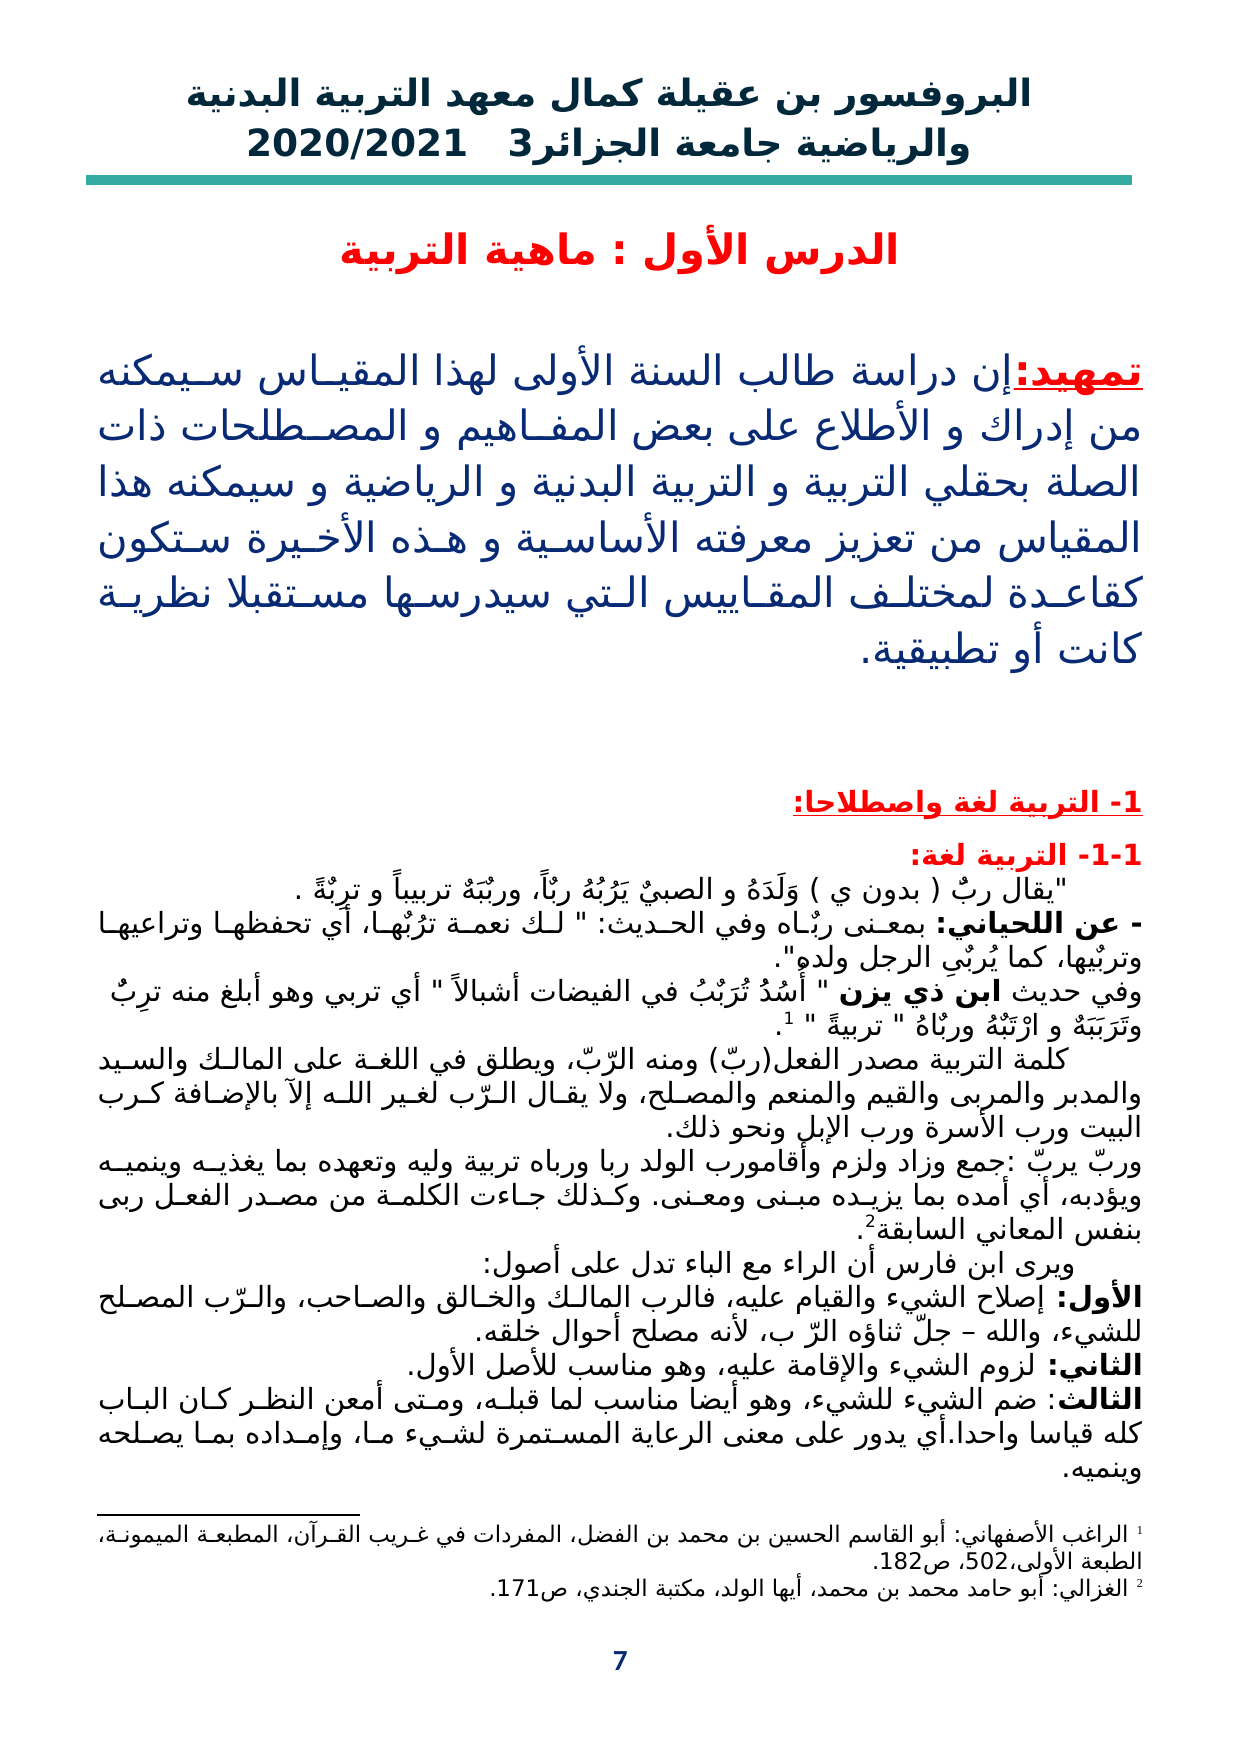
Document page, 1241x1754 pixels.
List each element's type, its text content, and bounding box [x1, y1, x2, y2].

text ويرى ابن فارس أن الراء مع الباء تدل على أصول: [97, 1246, 1143, 1280]
text "يقال ربٌَ ( بدون ي ) وَلَدَهُ و الصبيٌ يَرُبُهُ ربٌاً، وربٌبَهٌ تربيباً و ترِبٌةً . [97, 873, 1143, 907]
text وفي حديث ابن ذي يزن " أُسُدُُ تُرَبٌبُ في الفيضات أشبالاً " أي تربي وهو أبلغ منه ترِبٌُ [97, 974, 1143, 1008]
text 1- التربية لغة واصطلاحا: [97, 786, 1143, 819]
text الدرس الأول : ماهية التربية [97, 225, 1143, 274]
text الثاني: لزوم الشيء والإقامة عليه، وهو مناسب للأصل الأول. [97, 1348, 1143, 1382]
text - عن اللحياني: بمعنى ربٌاه وفي الحديث: " لك نعمة ترُبٌها، أي تحفظها وتراعيها وتربٌيها، كما يُربٌىِ الرجل ولده". [97, 907, 1143, 974]
text تمهيد:إن دراسة طالب السنة الأولى لهذا المقياس سيمكنه من إدراك و الأطلاع على بعض المفاهيم و المصطلحات ذات الصلة بحقلي التربية و التربية البدنية و الرياضية و سيمكنه هذا المقياس من تعزيز معرفته الأساسية و هذه الأخيرة ستكون كقاعدة لمختلف المقاييس التي سيدرسها مستقبلا نظرية كانت أو تطبيقية. [97, 346, 1143, 673]
text 1-1- التربية لغة: [97, 839, 1143, 873]
text وتَرَبَبَهٌ و ارْتَبٌهُ وربٌاهُ " تربيةً " . [97, 1008, 1143, 1042]
text وربّ يربّ :جمع وزاد ولزم وأقامورب الولد ربا ورباه تربية وليه وتعهده بما يغذيه وينميه ويؤدبه، أي أمده بما يزيده مبنى ومعنى. وكذلك جاءت الكلمة من مصدر الفعل ربى بنفس المعاني السابقة. [97, 1144, 1143, 1246]
text الثالث: ضم الشيء للشيء، وهو أيضا مناسب لما قبله، ومتى أمعن النظر كان الباب كله قياسا واحدا.أي يدور على معنى الرعاية المستمرة لشيء ما، وإمداده بما يصلحه وينميه. [97, 1382, 1143, 1484]
text كلمة التربية مصدر الفعل(ربّ) ومنه الرّبّ، ويطلق في اللغة على المالك والسيد والمدبر والمربى والقيم والمنعم والمصلح، ولا يقال الرّب لغير الله إلآ بالإضافة كرب البيت ورب الأسرة ورب الإبل ونحو ذلك. [97, 1042, 1143, 1144]
text الأول: إصلاح الشيء والقيام عليه، فالرب المالك والخالق والصاحب، والرّب المصلح للشيء، والله – جلّ ثناؤه الرّ ب، لأنه مصلح أحوال خلقه. [97, 1280, 1143, 1348]
